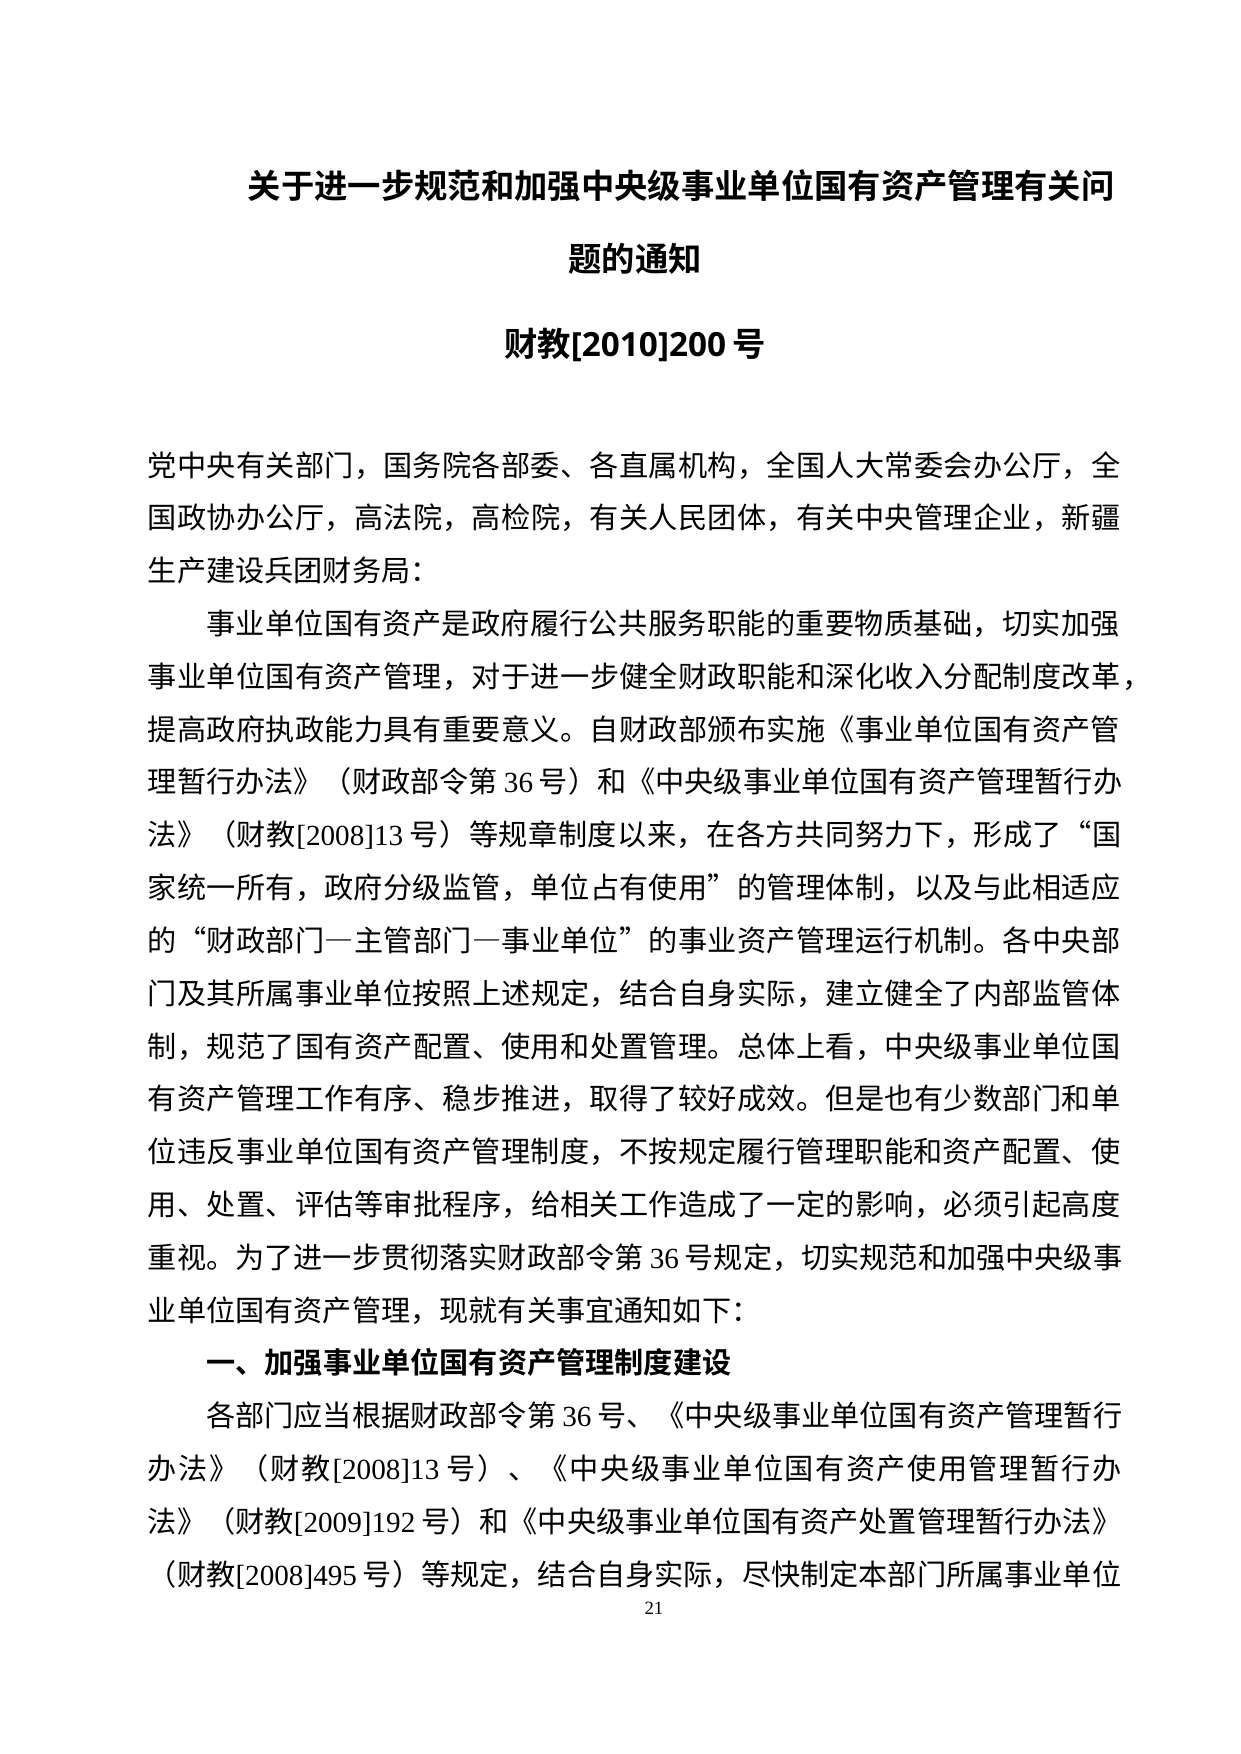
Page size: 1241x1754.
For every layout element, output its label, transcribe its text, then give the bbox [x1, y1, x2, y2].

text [148, 1393, 1122, 1593]
text 事业单位国有资产是政府履行公共服务职能的重要物质基础，切实加强事业单位国有资产管理，对于进一步健全财政职能和深化收入分配制度改革，提高政府执政能力具有重要意义。自财政部颁布实施《事业单位国有资产管理暂行办法》（财政部令第36号）和《中央级事业单位国有资产管理暂行办法》（财教[2008]13号）等规章制度以来，在各方共同努力下，形成了“国家统一所有，政府分级监管，单位占有使用”的管理体制，以及与此相适应的“财政部门—主管部门—事业单位”的事业资产管理运行机制。各中央部门及其所属事业单位按照上述规定，结合自身实际，建立健全了内部监管体制，规范了国有资产配置、使用和处置管理。总体上看，中央级事业单位国有资产管理工作有序、稳步推进，取得了较好成效。但是也有少数部门和单位违反事业单位国有资产管理制度，不按规定履行管理职能和资产配置、使用、处置、评估等审批程序，给相关工作造成了一定的影响，必须引起高度重视。为了进一步贯彻落实财政部令第36号规定，切实规范和加强中央级事业单位国有资产管理，现就有关事宜通知如下： [148, 601, 1122, 1329]
text 一、加强事业单位国有资产管理制度建设 [148, 1340, 1122, 1382]
text 党中央有关部门，国务院各部委、各直属机构，全国人大常委会办公厅，全国政协办公厅，高法院，高检院，有关人民团体，有关中央管理企业，新疆生产建设兵团财务局： [148, 442, 1122, 590]
subtitle 财教[2010]200号 [148, 317, 1122, 366]
subtitle 关于进一步规范和加强中央级事业单位国有资产管理有关问题的通知 [148, 160, 1122, 281]
